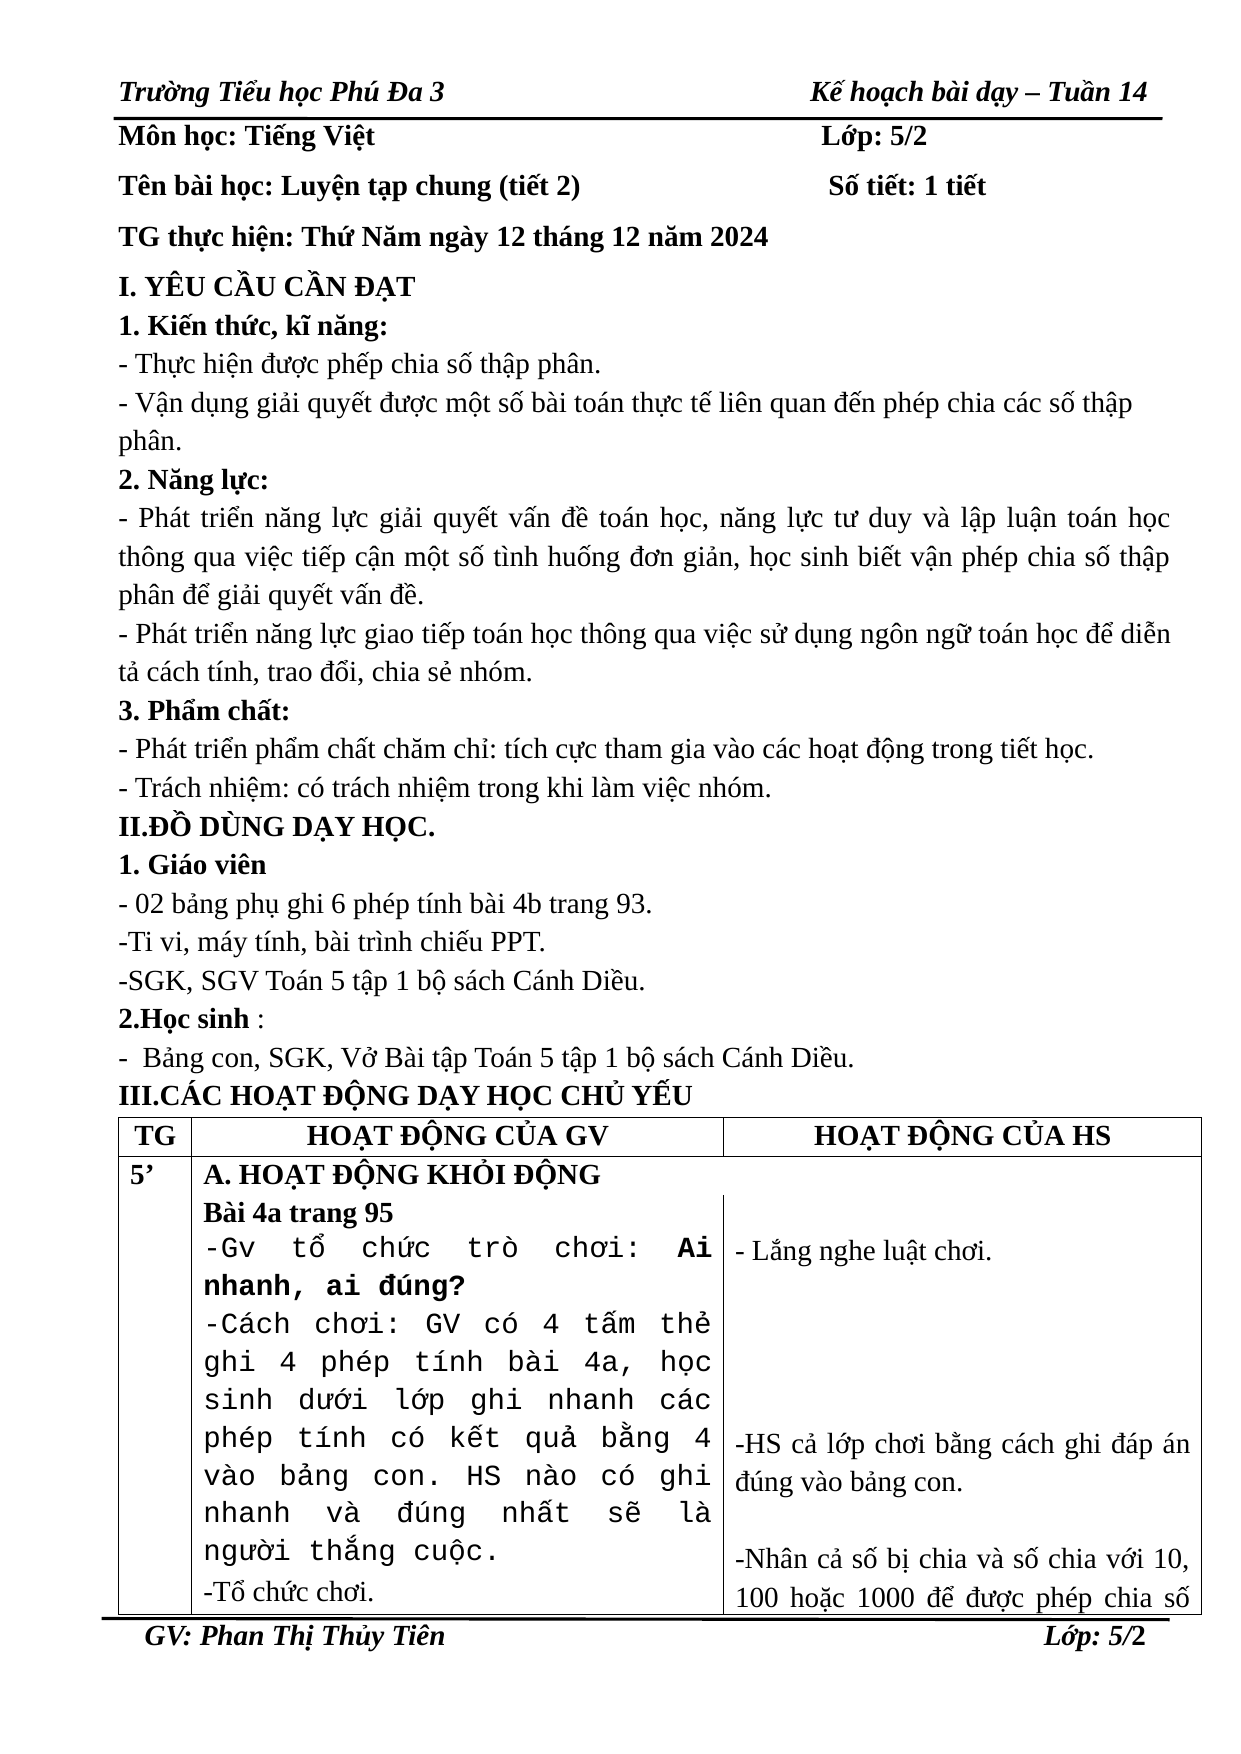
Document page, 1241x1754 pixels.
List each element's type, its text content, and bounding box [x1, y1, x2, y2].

text 2. Năng lực: [118, 462, 1172, 495]
table_cell A. HOẠT ĐỘNG KHỎI ĐỘNG [192, 1157, 1201, 1195]
text 2.Học sinh : [118, 1001, 1172, 1035]
text Tên bài học: Luyện tạp chung (tiết 2) Số tiết: 1 tiết [118, 168, 1172, 202]
text 1. Giáo viên [118, 847, 1172, 881]
table_cell 5’ [119, 1157, 191, 1195]
text - 02 bảng phụ ghi 6 phép tính bài 4b trang 93. [118, 886, 1172, 919]
text I. YÊU CẦU CẦN ĐẠT [118, 269, 1172, 303]
text 3. Phẩm chất: [118, 693, 1172, 727]
text II.ĐỒ DÙNG DẠY HỌC. [118, 809, 1172, 842]
text - Phát triển năng lực giải quyết vấn đề toán học, năng lực tư duy và lập luận toán học thông qua việc tiếp cận một số tình huống đơn giản, học sinh biết vận phép chia số thập phân để giải quyết vấn đề. [118, 500, 1172, 611]
text -Ti vi, máy tính, bài trình chiếu PPT. [118, 924, 1172, 958]
table_header HOẠT ĐỘNG CỦA HS [724, 1118, 1201, 1156]
text III.CÁC HOẠT ĐỘNG DẠY HỌC CHỦ YẾU [118, 1078, 1172, 1112]
text - Phát triển phẩm chất chăm chỉ: tích cực tham gia vào các hoạt động trong tiết học. [118, 732, 1172, 765]
text TG thực hiện: Thứ Năm ngày 12 tháng 12 năm 2024 [118, 219, 1172, 252]
table_header TG [119, 1118, 191, 1156]
table_cell [119, 1195, 191, 1614]
text - Thực hiện được phếp chia số thập phân. [118, 346, 1172, 380]
text -SGK, SGV Toán 5 tập 1 bộ sách Cánh Diều. [118, 963, 1172, 996]
text 1. Kiến thức, kĩ năng: [118, 308, 1172, 341]
text - Trách nhiệm: có trách nhiệm trong khi làm việc nhóm. [118, 770, 1172, 804]
text - Vận dụng giải quyết được một số bài toán thực tế liên quan đến phép chia các số thập phân. [118, 385, 1172, 457]
text - Bảng con, SGK, Vở Bài tập Toán 5 tập 1 bộ sách Cánh Diều. [118, 1040, 1172, 1073]
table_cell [724, 1195, 1201, 1614]
table_header HOẠT ĐỘNG CỦA GV [192, 1118, 723, 1156]
text - Phát triển năng lực giao tiếp toán học thông qua việc sử dụng ngôn ngữ toán học để diễn tả cách tính, trao đổi, chia sẻ nhóm. [118, 616, 1172, 688]
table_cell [192, 1195, 723, 1614]
text Môn học: Tiếng Việt Lớp: 5/2 [118, 118, 1172, 152]
